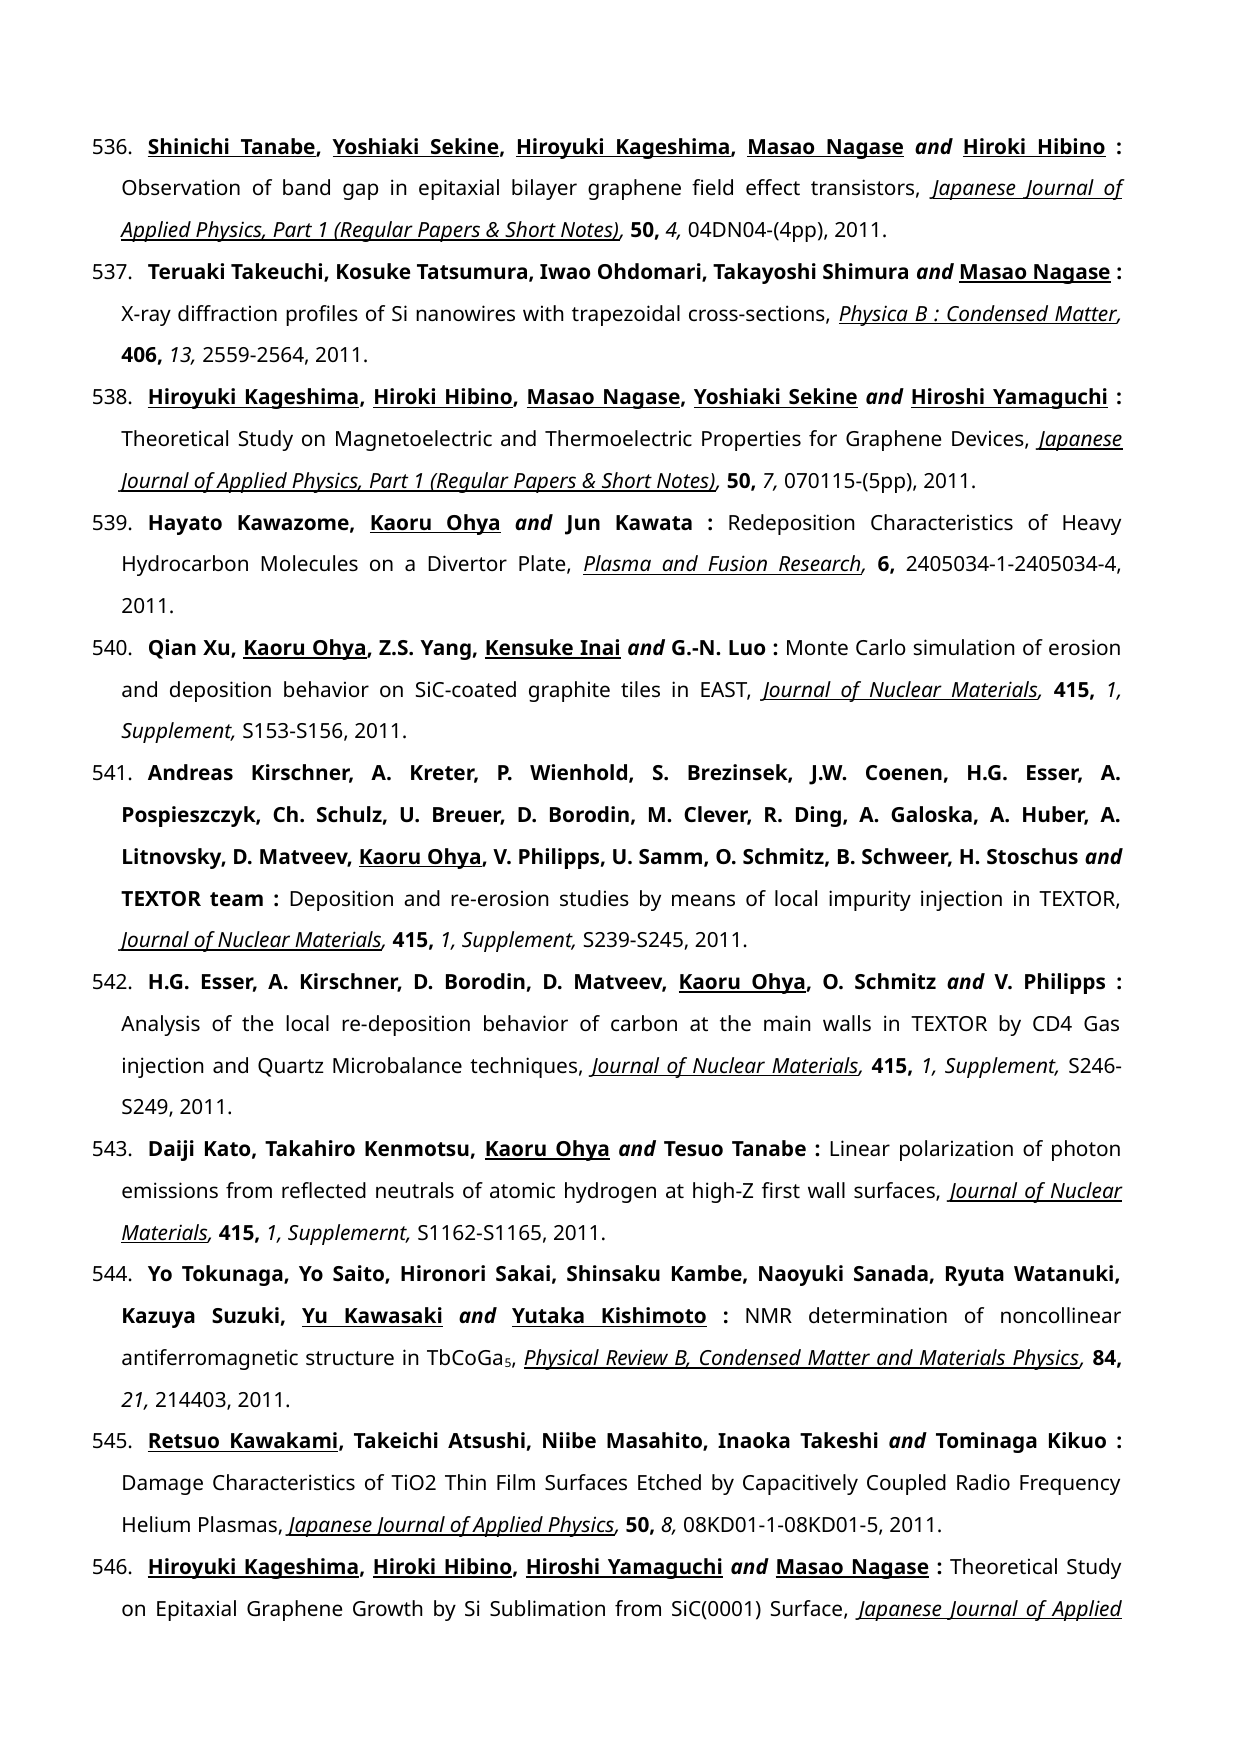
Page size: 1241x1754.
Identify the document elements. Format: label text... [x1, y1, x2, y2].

list Daiji Kato, Takahiro Kenmotsu, Kaoru Ohya and Tesuo Tanabe : Linear polarization of photon emissions from reflected neutrals of atomic hydrogen at high-Z first wall surfaces, Journal of Nuclear Materials, 415, 1, Supplemernt, S1162-S1165, 2011. [92, 1128, 1122, 1253]
list Yo Tokunaga, Yo Saito, Hironori Sakai, Shinsaku Kambe, Naoyuki Sanada, Ryuta Watanuki, Kazuya Suzuki, Yu Kawasaki and Yutaka Kishimoto : NMR determination of noncollinear antiferromagnetic structure in TbCoGa5, Physical Review B, Condensed Matter and Materials Physics, 84, 21, 214403, 2011. [92, 1253, 1122, 1420]
list Teruaki Takeuchi, Kosuke Tatsumura, Iwao Ohdomari, Takayoshi Shimura and Masao Nagase : X-ray diffraction profiles of Si nanowires with trapezoidal cross-sections, Physica B : Condensed Matter, 406, 13, 2559-2564, 2011. [92, 250, 1122, 376]
list Retsuo Kawakami, Takeichi Atsushi, Niibe Masahito, Inaoka Takeshi and Tominaga Kikuo : Damage Characteristics of TiO2 Thin Film Surfaces Etched by Capacitively Coupled Radio Frequency Helium Plasmas, Japanese Journal of Applied Physics, 50, 8, 08KD01-1-08KD01-5, 2011. [92, 1420, 1122, 1545]
list Hayato Kawazome, Kaoru Ohya and Jun Kawata : Redeposition Characteristics of Heavy Hydrocarbon Molecules on a Divertor Plate, Plasma and Fusion Research, 6, 2405034-1-2405034-4, 2011. [92, 501, 1122, 626]
list Hiroyuki Kageshima, Hiroki Hibino, Masao Nagase, Yoshiaki Sekine and Hiroshi Yamaguchi : Theoretical Study on Magnetoelectric and Thermoelectric Properties for Graphene Devices, Japanese Journal of Applied Physics, Part 1 (Regular Papers & Short Notes), 50, 7, 070115-(5pp), 2011. [92, 376, 1122, 501]
list Shinichi Tanabe, Yoshiaki Sekine, Hiroyuki Kageshima, Masao Nagase and Hiroki Hibino : Observation of band gap in epitaxial bilayer graphene field effect transistors, Japanese Journal of Applied Physics, Part 1 (Regular Papers & Short Notes), 50, 4, 04DN04-(4pp), 2011. [92, 125, 1122, 250]
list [92, 1545, 1122, 1629]
list Andreas Kirschner, A. Kreter, P. Wienhold, S. Brezinsek, J.W. Coenen, H.G. Esser, A. Pospieszczyk, Ch. Schulz, U. Breuer, D. Borodin, M. Clever, R. Ding, A. Galoska, A. Huber, A. Litnovsky, D. Matveev, Kaoru Ohya, V. Philipps, U. Samm, O. Schmitz, B. Schweer, H. Stoschus and TEXTOR team : Deposition and re-erosion studies by means of local impurity injection in TEXTOR, Journal of Nuclear Materials, 415, 1, Supplement, S239-S245, 2011. [92, 752, 1122, 961]
list H.G. Esser, A. Kirschner, D. Borodin, D. Matveev, Kaoru Ohya, O. Schmitz and V. Philipps : Analysis of the local re-deposition behavior of carbon at the main walls in TEXTOR by CD4 Gas injection and Quartz Microbalance techniques, Journal of Nuclear Materials, 415, 1, Supplement, S246-S249, 2011. [92, 961, 1122, 1128]
list Qian Xu, Kaoru Ohya, Z.S. Yang, Kensuke Inai and G.-N. Luo : Monte Carlo simulation of erosion and deposition behavior on SiC-coated graphite tiles in EAST, Journal of Nuclear Materials, 415, 1, Supplement, S153-S156, 2011. [92, 626, 1122, 752]
